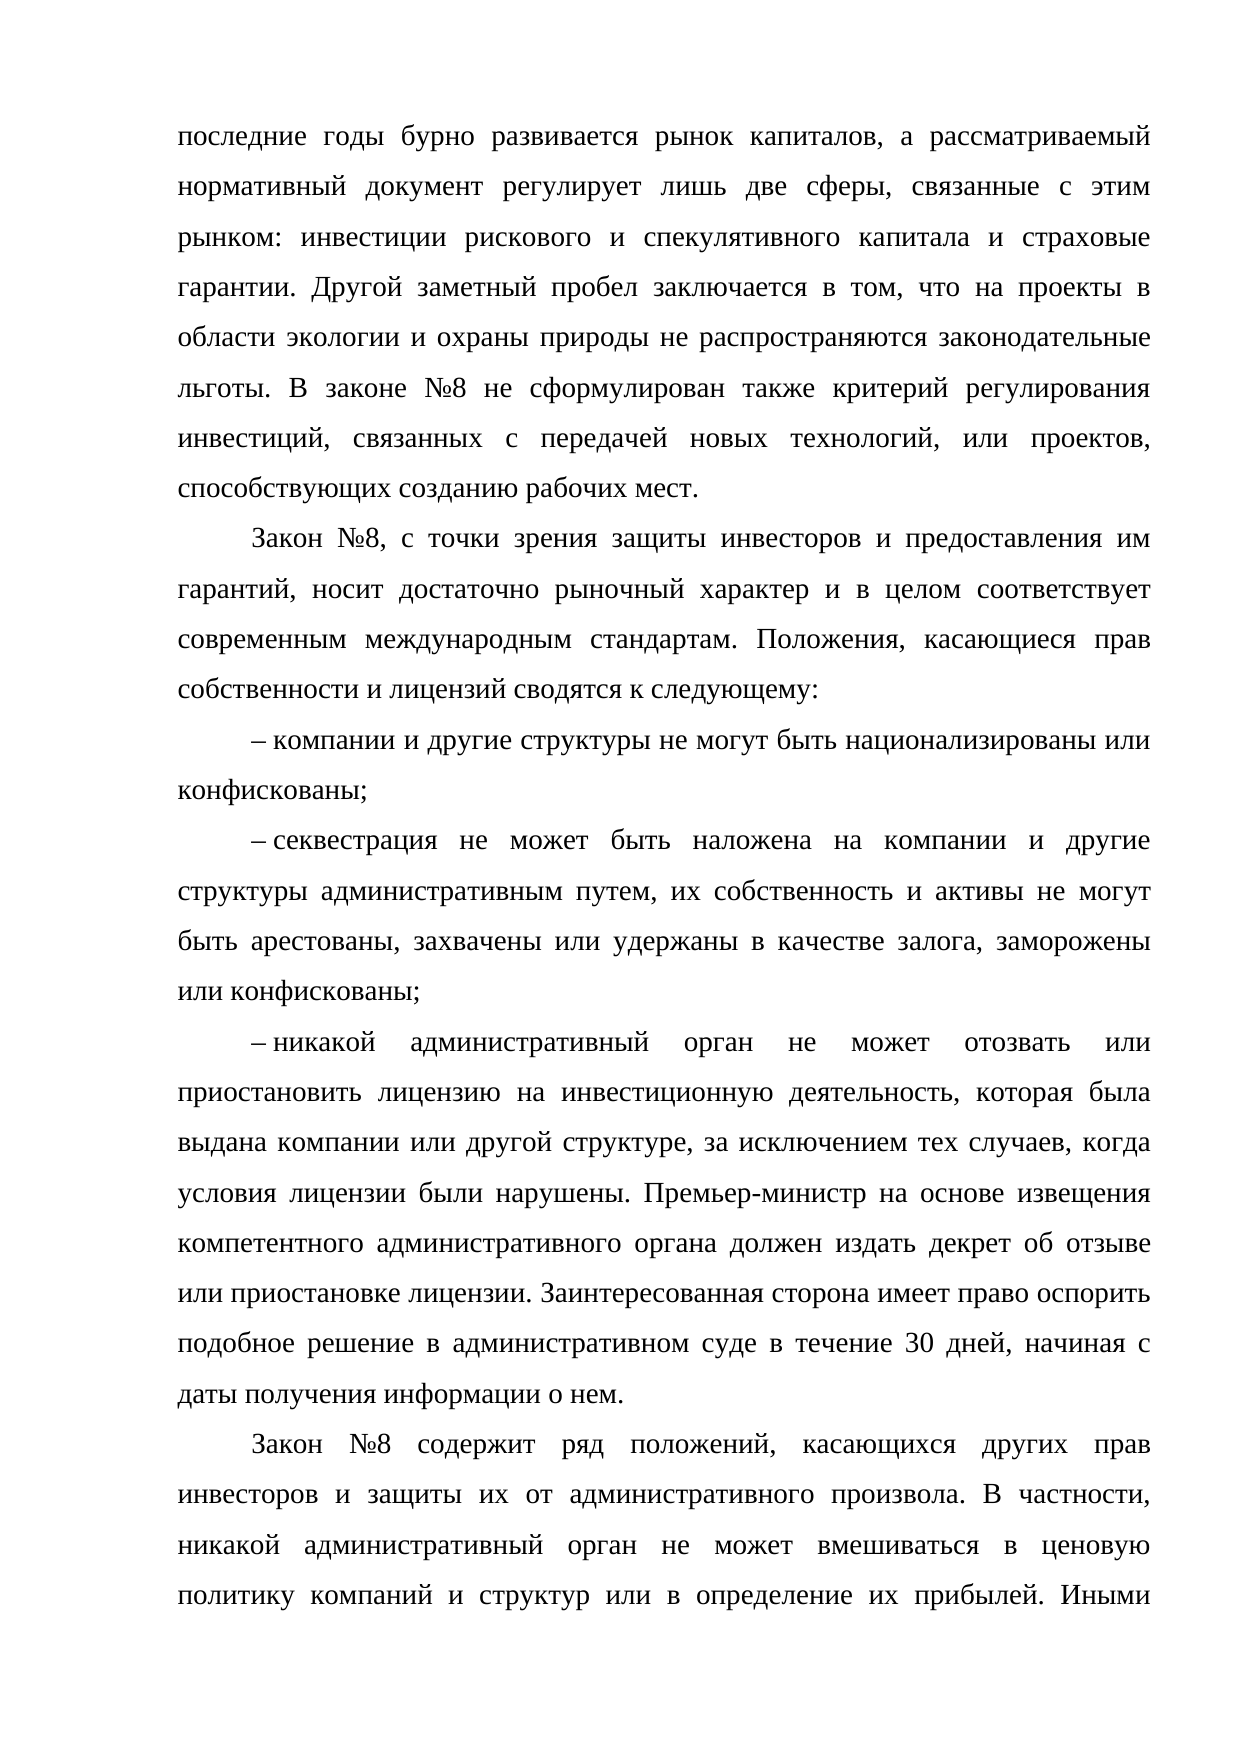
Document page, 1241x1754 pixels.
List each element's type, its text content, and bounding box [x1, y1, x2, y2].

text – секвестрация не может быть наложена на компании и другие структуры административным путем, их собственность и активы не могут быть арестованы, захвачены или удержаны в качестве залога, заморожены или конфискованы; [177, 822, 1152, 1007]
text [177, 118, 1152, 504]
text – никакой административный орган не может отозвать или приостановить лицензию на инвестиционную деятельность, которая была выдана компании или другой структуре, за исключением тех случаев, когда условия лицензии были нарушены. Премьер-министр на основе извещения компетентного административного органа должен издать декрет об отзыве или приостановке лицензии. Заинтересованная сторона имеет право оспорить подобное решение в административном суде в течение 30 дней, начиная с даты получения информации о нем. [177, 1024, 1152, 1409]
text – компании и другие структуры не могут быть национализированы или конфискованы; [177, 722, 1152, 806]
text Закон №8, с точки зрения защиты инвесторов и предоставления им гарантий, носит достаточно рыночный характер и в целом соответствует современным международным стандартам. Положения, касающиеся прав собственности и лицензий сводятся к следующему: [177, 521, 1152, 705]
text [177, 1426, 1152, 1611]
